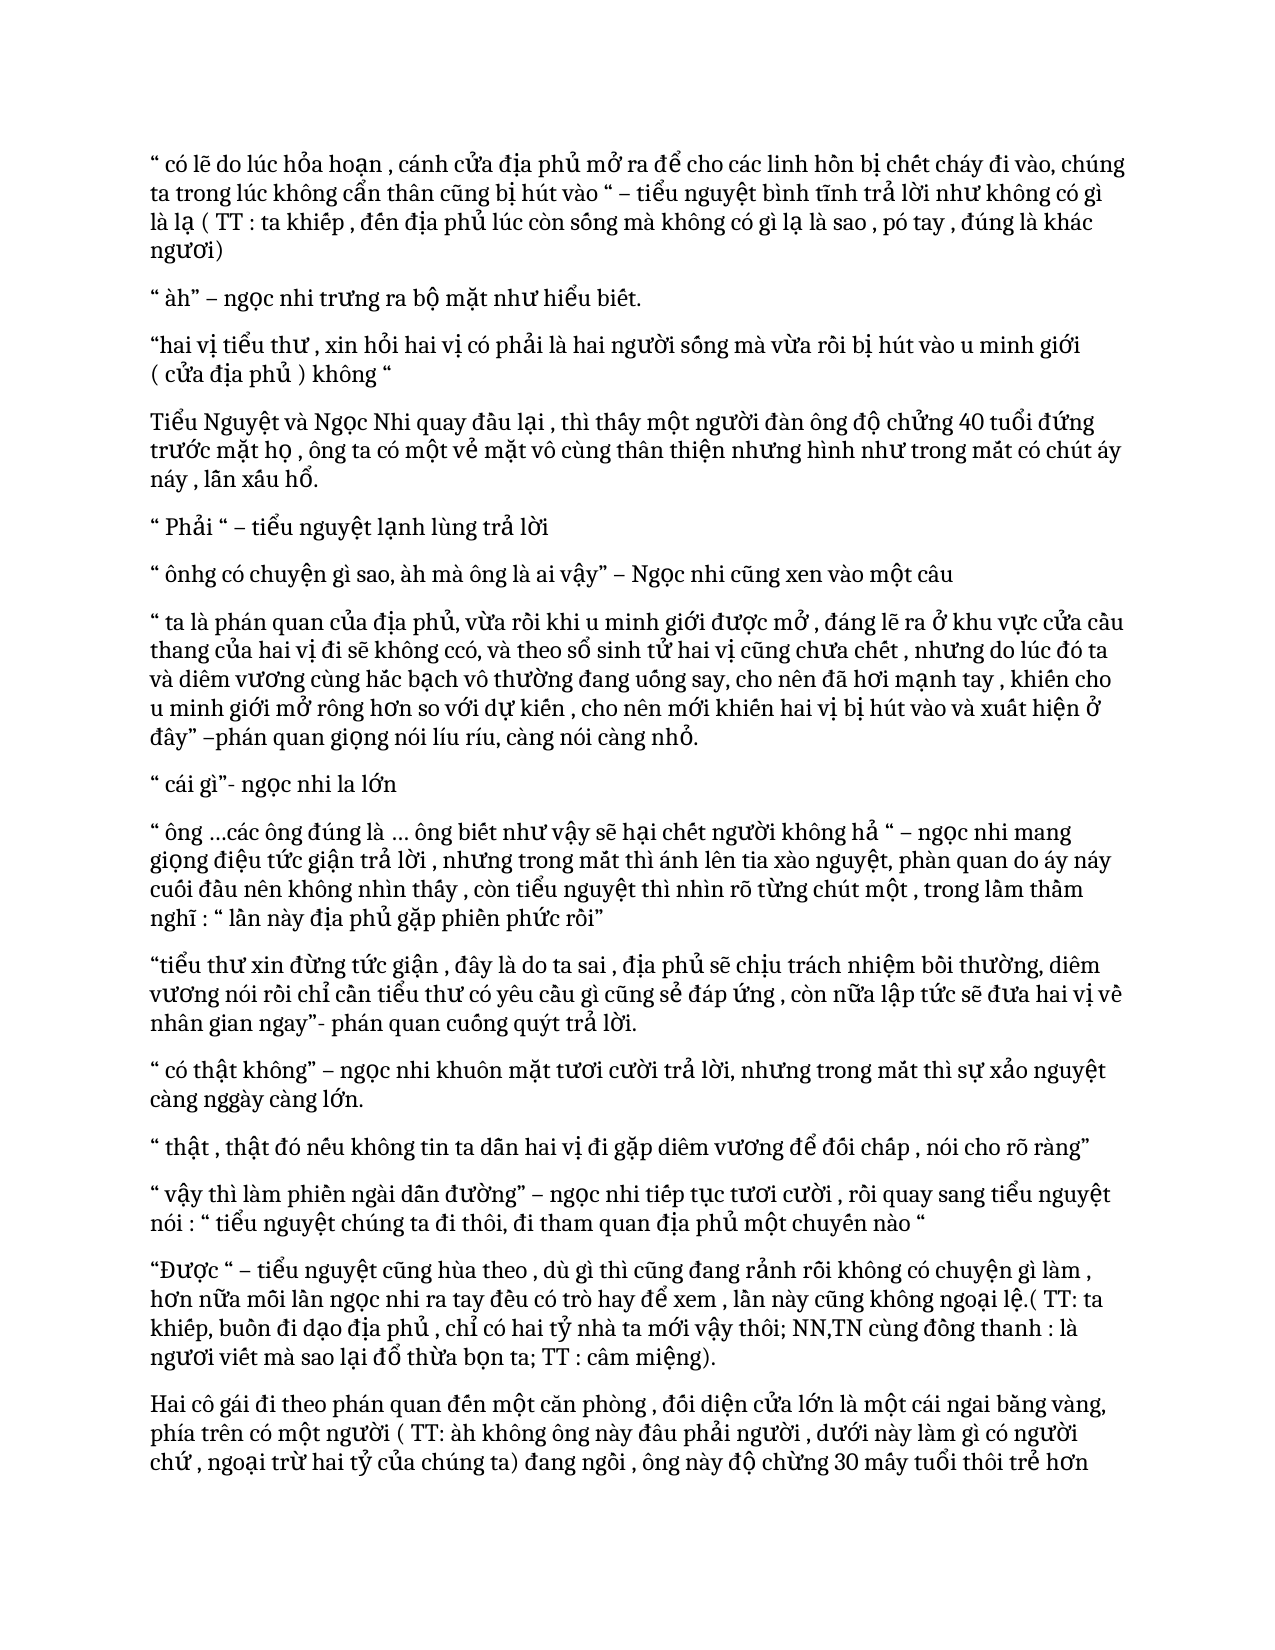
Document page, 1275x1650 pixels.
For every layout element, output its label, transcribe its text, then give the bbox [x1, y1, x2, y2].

text “ có lẽ do lúc hỏa hoạn , cánh cửa địa phủ mở ra để cho các linh hồn bị chết cháy đi vào, chúng ta trong lúc không cẩn thân cũng bị hút vào “ – tiểu nguyệt bình tĩnh trả lời như không có gì là lạ ( TT : ta khiếp , đến địa phủ lúc còn sống mà không có gì lạ là sao , pó tay , đúng là khác ngươi) [150, 150, 1125, 265]
text “ vậy thì làm phiền ngài dẫn đường” – ngọc nhi tiếp tục tươi cười , rồi quay sang tiểu nguyệt nói : “ tiểu nguyệt chúng ta đi thôi, đi tham quan địa phủ một chuyến nào “ [150, 1180, 1125, 1237]
text “ ông …các ông đúng là … ông biết như vậy sẽ hại chết người không hả “ – ngọc nhi mang giọng điệu tức giận trả lời , nhưng trong mắt thì ánh lên tia xào nguyệt, phàn quan do áy náy cuối đầu nên không nhìn thấy , còn tiểu nguyệt thì nhìn rõ từng chút một , trong lầm thầm nghĩ : “ lần này địa phủ gặp phiền phức rồi” [150, 817, 1125, 932]
text “ àh” – ngọc nhi trưng ra bộ mặt như hiểu biết. [150, 284, 1125, 312]
text “tiểu thư xin đừng tức giận , đây là do ta sai , địa phủ sẽ chịu trách nhiệm bồi thường, diêm vương nói rồi chỉ cần tiểu thư có yêu cầu gì cũng sẻ đáp ứng , còn nữa lập tức sẽ đưa hai vị về nhân gian ngay”- phán quan cuống quýt trả lời. [150, 951, 1125, 1037]
text Tiểu Nguyệt và Ngọc Nhi quay đầu lại , thì thấy một người đàn ông độ chửng 40 tuổi đứng trước mặt họ , ông ta có một vẻ mặt vô cùng thân thiện nhưng hình như trong mắt có chút áy náy , lẫn xấu hổ. [150, 407, 1125, 494]
text “ thật , thật đó nếu không tin ta dẫn hai vị đi gặp diêm vương để đối chấp , nói cho rõ ràng” [150, 1132, 1125, 1161]
text “ ta là phán quan của địa phủ, vừa rồi khi u minh giới được mở , đáng lẽ ra ở khu vực cửa cầu thang của hai vị đi sẽ không ccó, và theo sổ sinh tử hai vị cũng chưa chết , nhưng do lúc đó ta và diêm vương cùng hắc bạch vô thường đang uống say, cho nên đã hơi mạnh tay , khiến cho u minh giới mở rông hơn so với dự kiến , cho nên mới khiến hai vị bị hút vào và xuất hiện ở đây” –phán quan giọng nói líu ríu, càng nói càng nhỏ. [150, 607, 1125, 751]
text “Được “ – tiểu nguyệt cũng hùa theo , dù gì thì cũng đang rảnh rỗi không có chuyện gì làm , hơn nữa mỗi lần ngọc nhi ra tay đều có trò hay để xem , lần này cũng không ngoại lệ.( TT: ta khiếp, buồn đi dạo địa phủ , chỉ có hai tỷ nhà ta mới vậy thôi; NN,TN cùng đồng thanh : là ngươi viết mà sao lại đổ thừa bọn ta; TT : câm miệng). [150, 1256, 1125, 1371]
text “ Phải “ – tiểu nguyệt lạnh lùng trả lời [150, 512, 1125, 541]
text “ ônhg có chuyện gì sao, àh mà ông là ai vậy” – Ngọc nhi cũng xen vào một câu [150, 560, 1125, 589]
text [150, 1390, 1125, 1476]
text “hai vị tiểu thư , xin hỏi hai vị có phải là hai người sống mà vừa rồi bị hút vào u minh giới ( cửa địa phủ ) không “ [150, 331, 1125, 389]
text “ có thật không” – ngọc nhi khuôn mặt tươi cười trả lời, nhưng trong mắt thì sự xảo nguyệt càng nggày càng lớn. [150, 1056, 1125, 1114]
text “ cái gì”- ngọc nhi la lớn [150, 770, 1125, 799]
